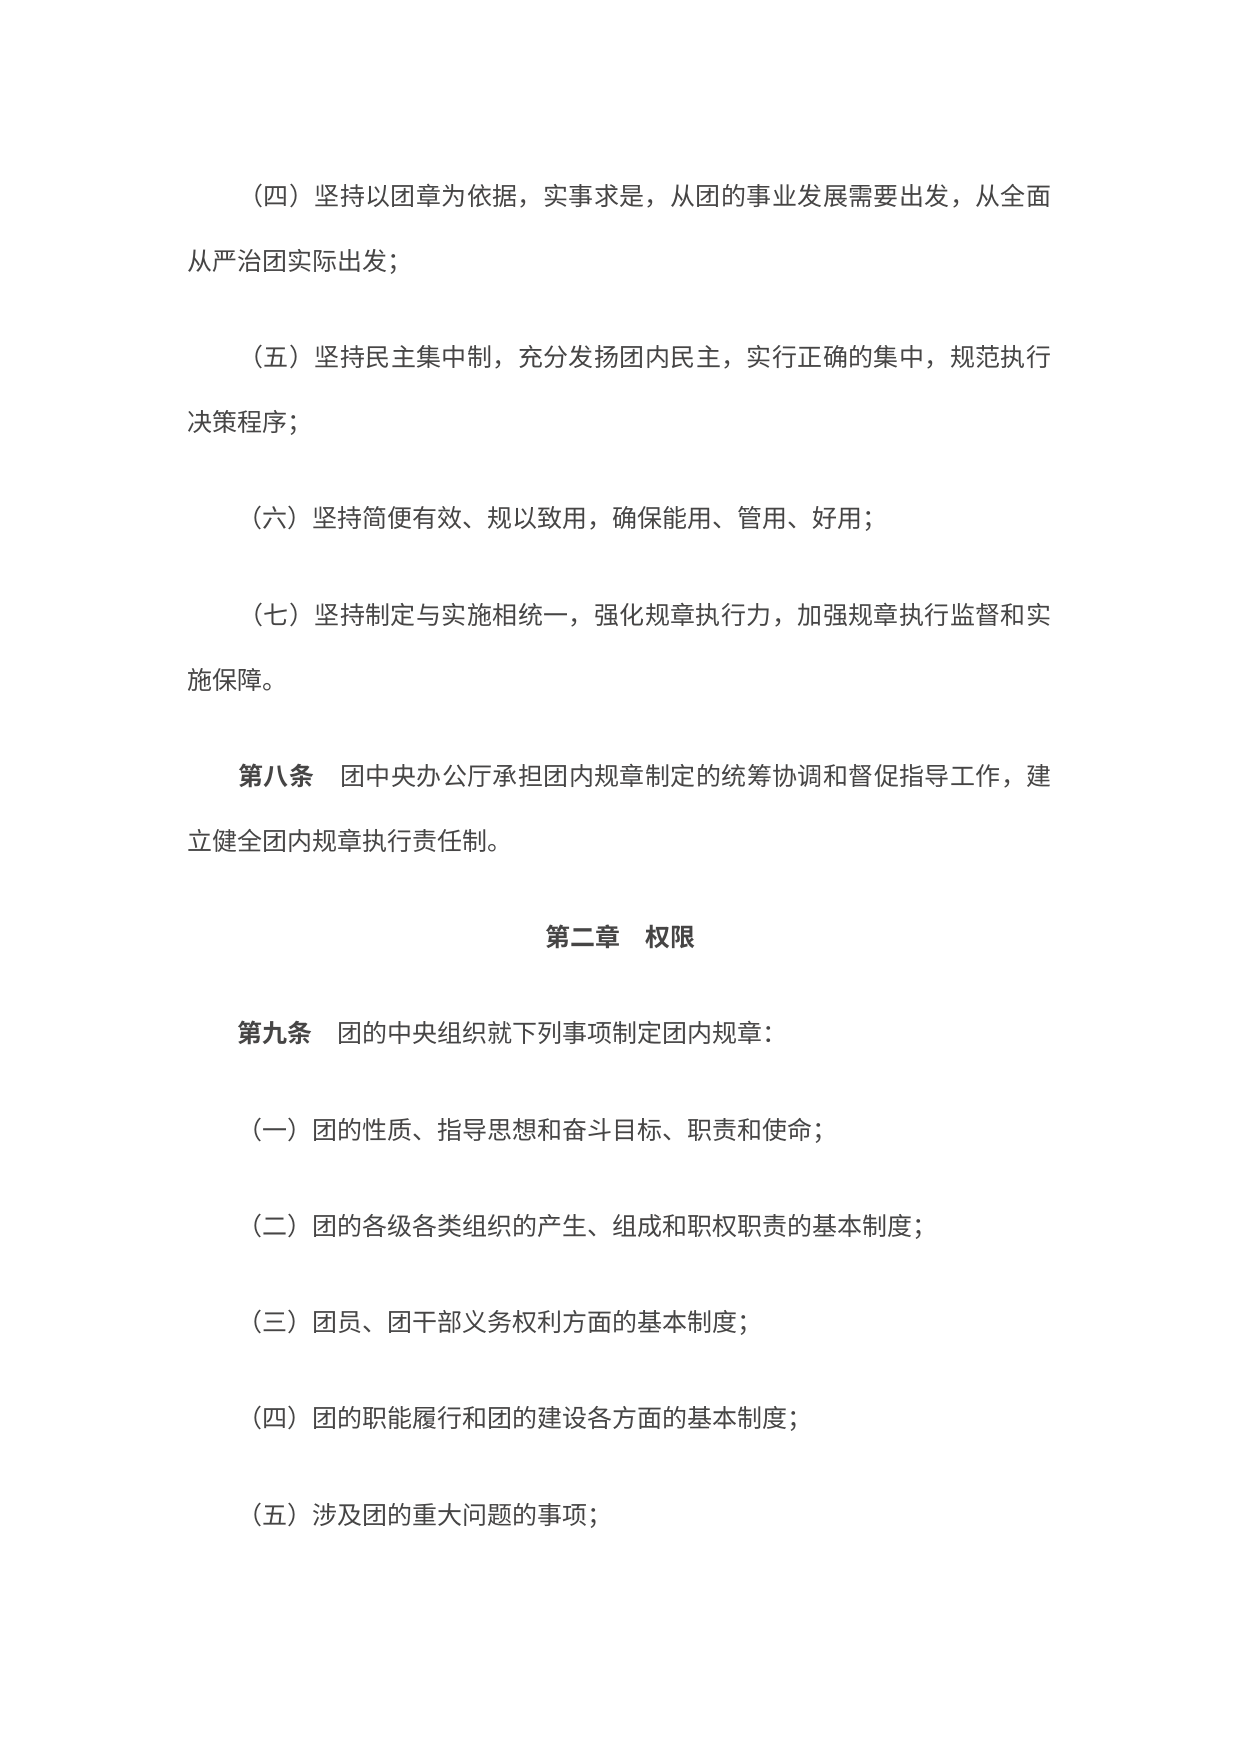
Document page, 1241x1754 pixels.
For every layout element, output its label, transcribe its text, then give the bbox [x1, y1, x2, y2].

text （六）坚持简便有效、规以致用，确保能用、管用、好用； [187, 484, 1053, 549]
text （五）坚持民主集中制，充分发扬团内民主，实行正确的集中，规范执行决策程序； [187, 323, 1053, 453]
text （四）团的职能履行和团的建设各方面的基本制度； [187, 1384, 1053, 1449]
text （二）团的各级各类组织的产生、组成和职权职责的基本制度； [187, 1192, 1053, 1257]
text 第二章 权限 [187, 903, 1053, 968]
text 第八条 团中央办公厅承担团内规章制定的统筹协调和督促指导工作，建立健全团内规章执行责任制。 [187, 742, 1053, 872]
text （四）坚持以团章为依据，实事求是，从团的事业发展需要出发，从全面从严治团实际出发； [187, 162, 1053, 292]
text （五）涉及团的重大问题的事项； [187, 1481, 1053, 1546]
text （七）坚持制定与实施相统一，强化规章执行力，加强规章执行监督和实施保障。 [187, 581, 1053, 711]
text （一）团的性质、指导思想和奋斗目标、职责和使命； [187, 1096, 1053, 1161]
text 第九条 团的中央组织就下列事项制定团内规章： [187, 999, 1053, 1064]
text （三）团员、团干部义务权利方面的基本制度； [187, 1288, 1053, 1353]
